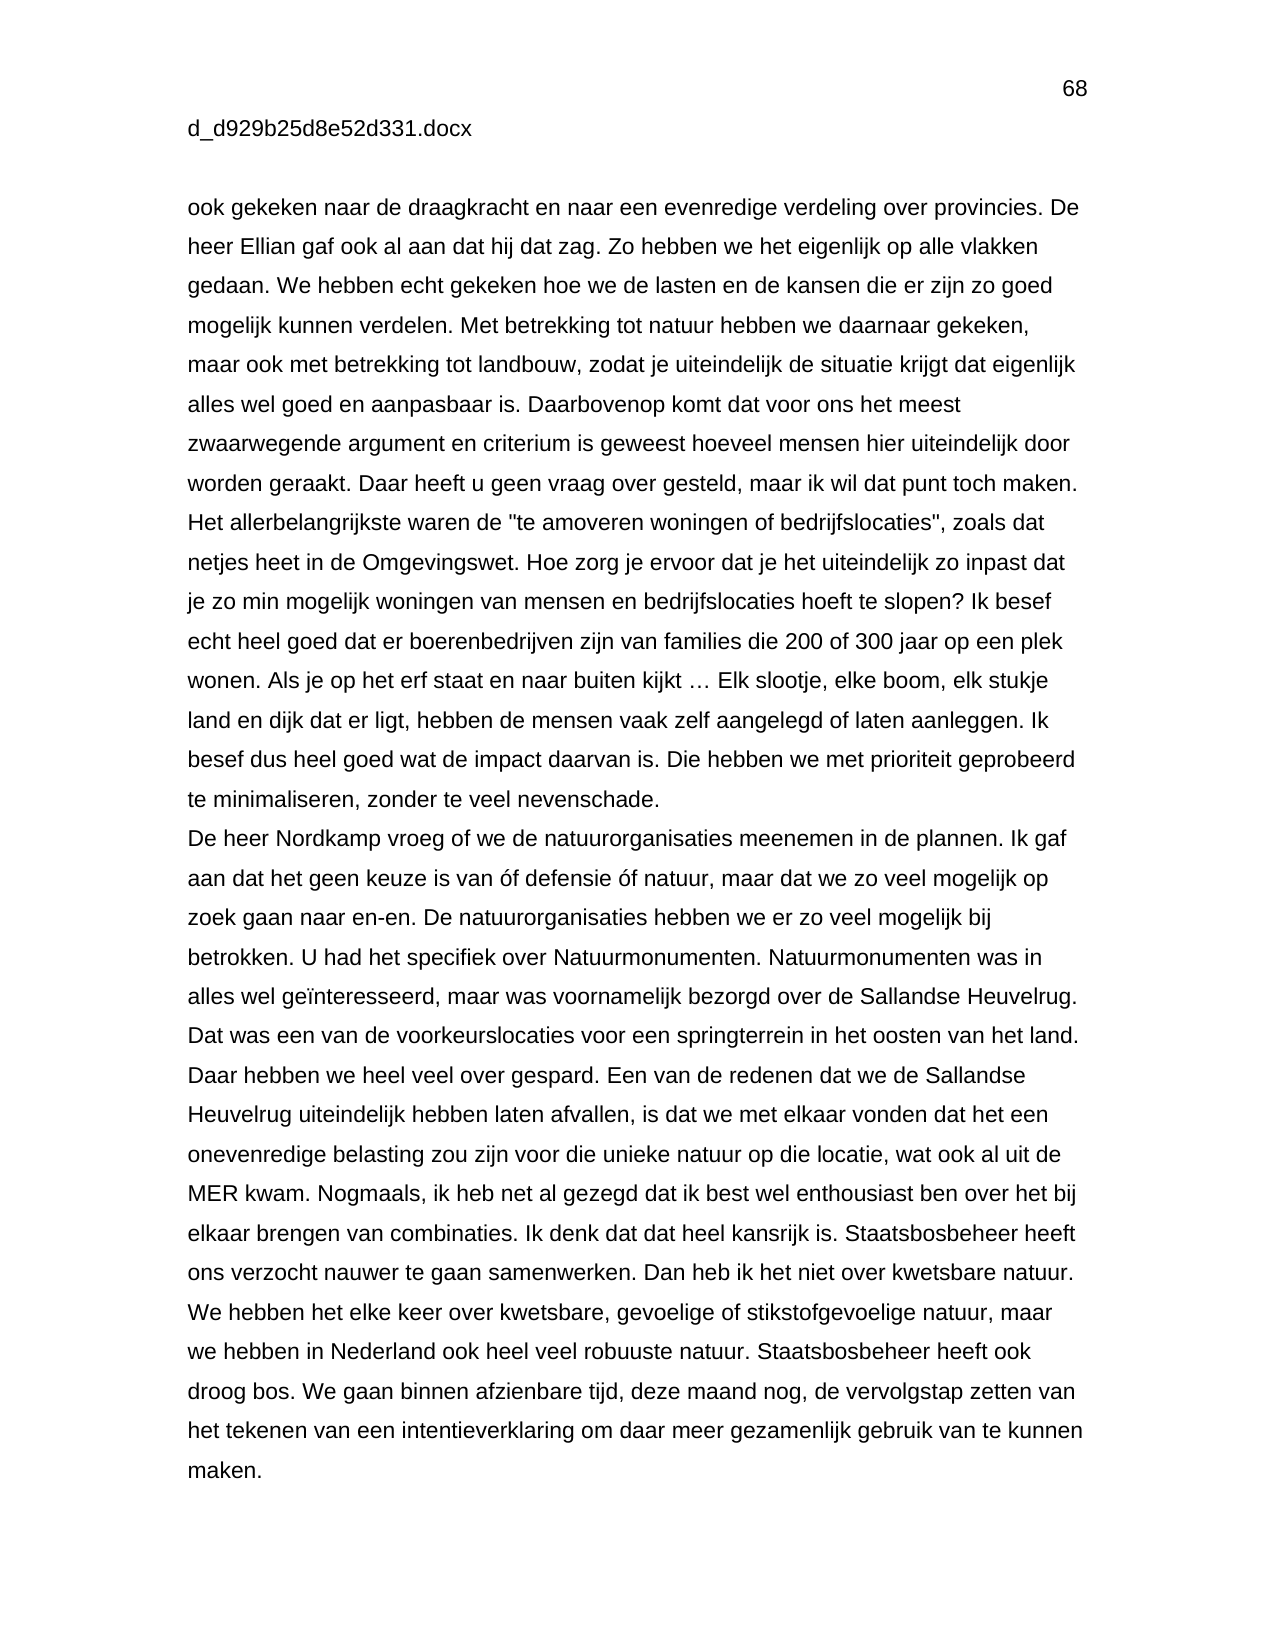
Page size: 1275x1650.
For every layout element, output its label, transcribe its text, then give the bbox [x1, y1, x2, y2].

text De heer Nordkamp vroeg of we de natuurorganisaties meenemen in de plannen. Ik gaf aan dat het geen keuze is van óf defensie óf natuur, maar dat we zo veel mogelijk op zoek gaan naar en-en. De natuurorganisaties hebben we er zo veel mogelijk bij betrokken. U had het specifiek over Natuurmonumenten. Natuurmonumenten was in alles wel geïnteresseerd, maar was voornamelijk bezorgd over de Sallandse Heuvelrug. Dat was een van de voorkeurslocaties voor een springterrein in het oosten van het land. Daar hebben we heel veel over gespard. Een van de redenen dat we de Sallandse Heuvelrug uiteindelijk hebben laten afvallen, is dat we met elkaar vonden dat het een onevenredige belasting zou zijn voor die unieke natuur op die locatie, wat ook al uit de MER kwam. Nogmaals, ik heb net al gezegd dat ik best wel enthousiast ben over het bij elkaar brengen van combinaties. Ik denk dat dat heel kansrijk is. Staatsbosbeheer heeft ons verzocht nauwer te gaan samenwerken. Dan heb ik het niet over kwetsbare natuur. We hebben het elke keer over kwetsbare, gevoelige of stikstofgevoelige natuur, maar we hebben in Nederland ook heel veel robuuste natuur. Staatsbosbeheer heeft ook droog bos. We gaan binnen afzienbare tijd, deze maand nog, de vervolgstap zetten van het tekenen van een intentieverklaring om daar meer gezamenlijk gebruik van te kunnen maken. [187, 825, 1087, 1483]
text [187, 193, 1087, 812]
